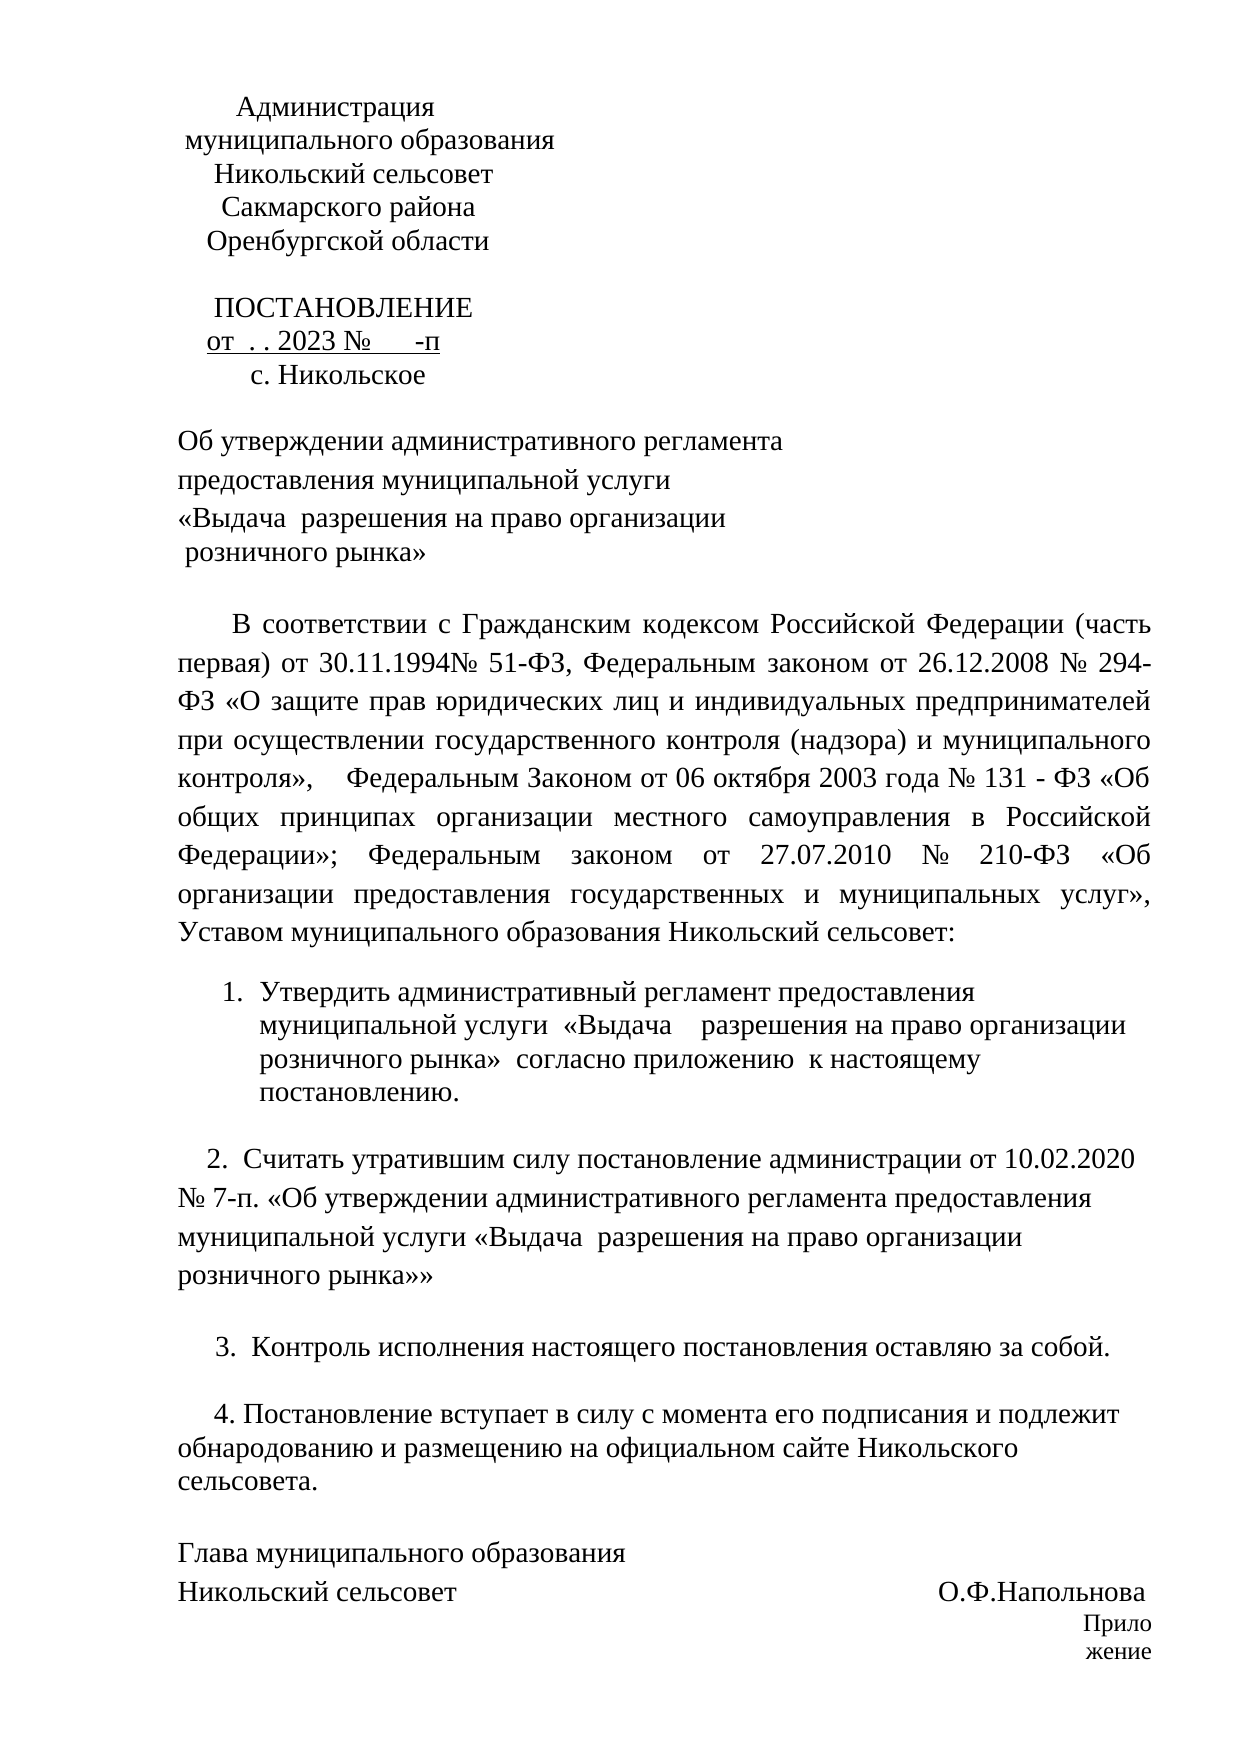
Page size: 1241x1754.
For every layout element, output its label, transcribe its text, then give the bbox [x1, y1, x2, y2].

text предоставления муниципальной услуги [177, 462, 1152, 496]
text муниципального образования [177, 122, 1152, 156]
text Приложение [177, 1608, 1152, 1665]
text от . . 2023 № -п [177, 323, 1152, 357]
text «Выдача разрешения на право организации [177, 501, 1152, 534]
text ПОСТАНОВЛЕНИЕ [177, 290, 1152, 323]
text Сакмарского района [177, 189, 1152, 223]
text Никольский сельсовет [177, 156, 1152, 189]
text розничного рынка» [177, 534, 1152, 568]
text Администрация [177, 89, 1152, 122]
text Об утверждении административного регламента [177, 423, 1152, 457]
text Оренбургской области [177, 223, 1152, 256]
text 3. Контроль исполнения настоящего постановления оставляю за собой. [215, 1329, 1152, 1363]
text В соответствии с Гражданским кодексом Российской Федерации (часть первая) от 30.11.1994№ 51-ФЗ, Федеральным законом от 26.12.2008 № 294-ФЗ «О защите прав юридических лиц и индивидуальных предпринимателей при осуществлении государственного контроля (надзора) и муниципального контроля», Федеральным Законом от 06 октября 2003 года № 131 - ФЗ «Об общих принципах организации местного самоуправления в Российской Федерации»; Федеральным законом от 27.07.2010 № 210-ФЗ «Об организации предоставления государственных и муниципальных услуг», Уставом муниципального образования Никольский сельсовет: [177, 606, 1152, 948]
text обнародованию и размещению на официальном сайте Никольского сельсовета. [177, 1430, 1152, 1497]
text Никольский сельсовет О.Ф.Напольнова [177, 1574, 1152, 1608]
list Утвердить административный регламент предоставления муниципальной услуги «Выдача разрешения на право организации розничного рынка» согласно приложению к настоящему постановлению. [222, 974, 1152, 1108]
text 4. Постановление вступает в силу с момента его подписания и подлежит [177, 1396, 1152, 1430]
text 2. Считать утратившим силу постановление администрации от 10.02.2020 № 7-п. «Об утверждении административного регламента предоставления муниципальной услуги «Выдача разрешения на право организации розничного рынка»» [177, 1142, 1152, 1291]
text с. Никольское [177, 357, 1152, 391]
text Глава муниципального образования [177, 1536, 1152, 1569]
